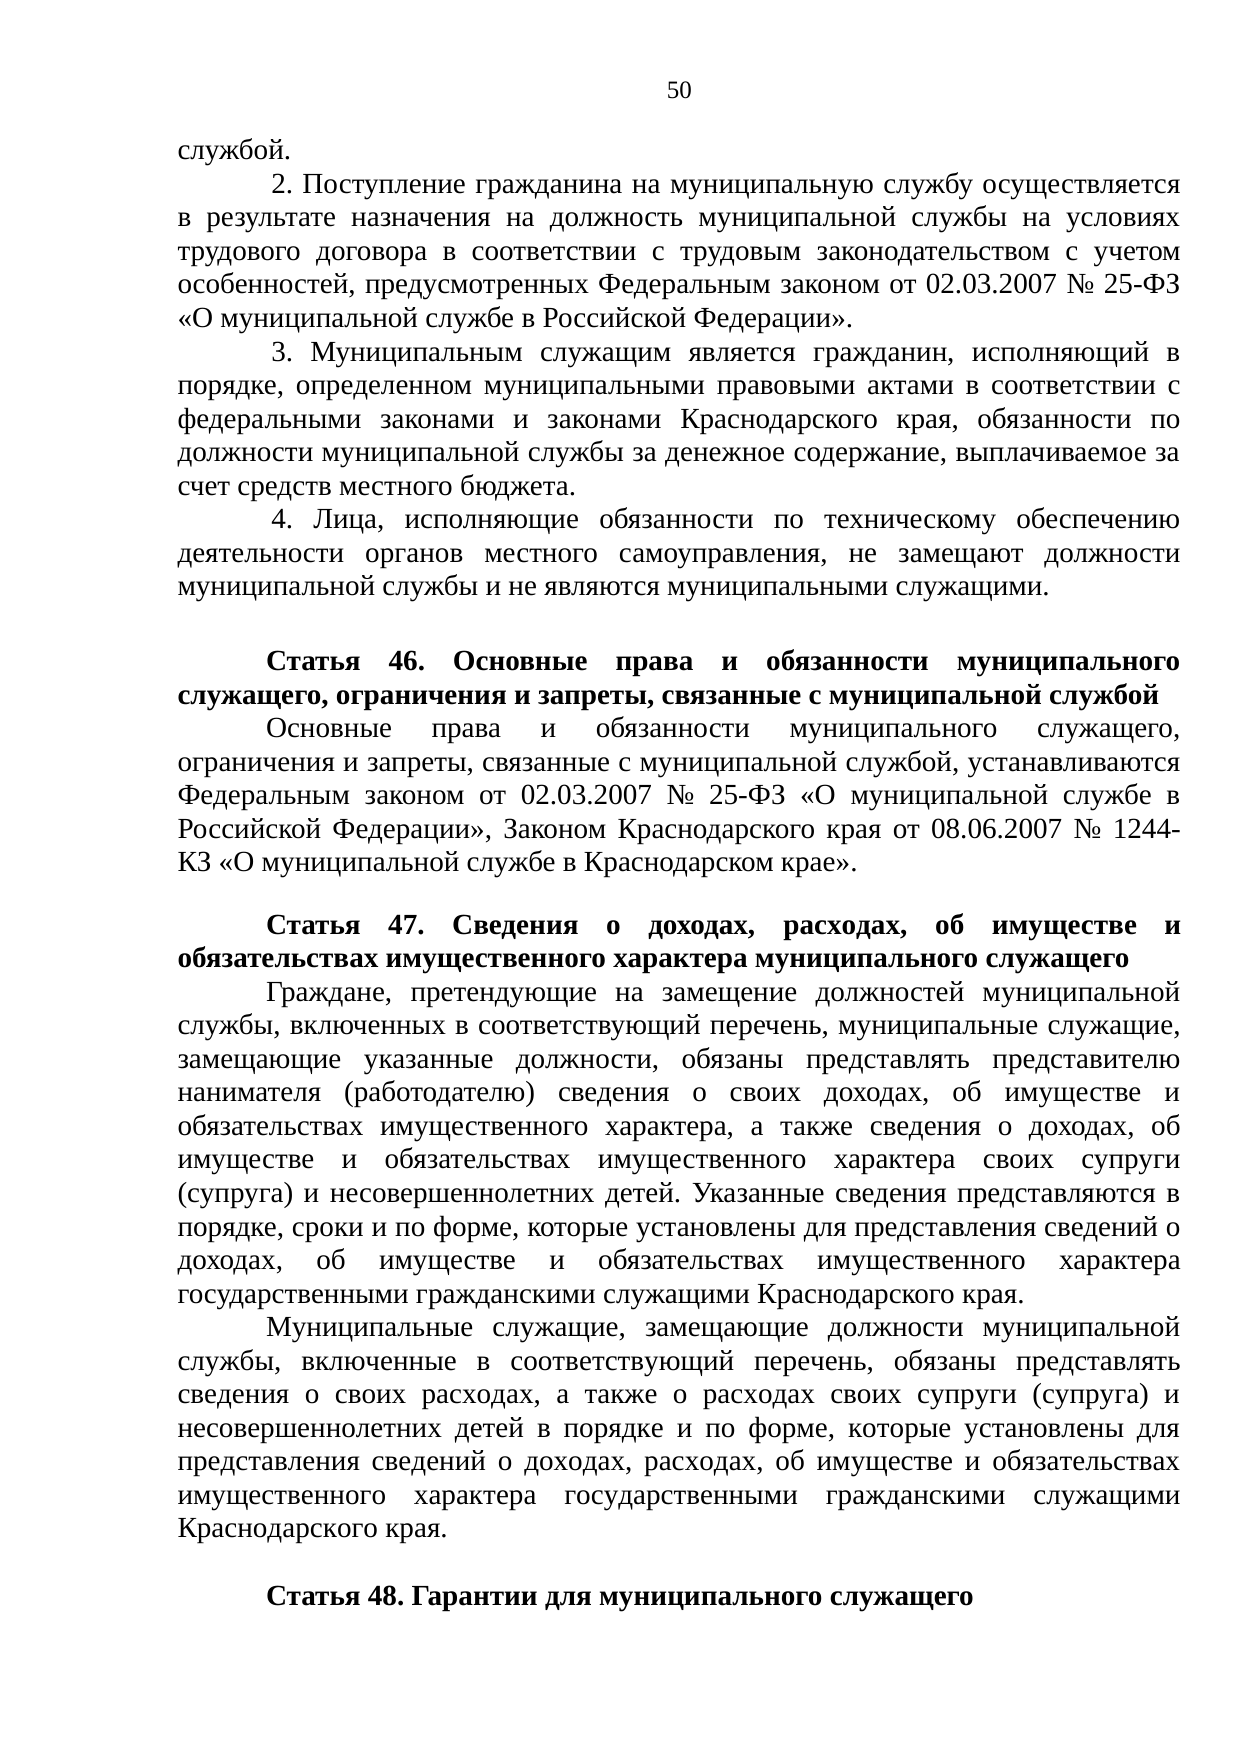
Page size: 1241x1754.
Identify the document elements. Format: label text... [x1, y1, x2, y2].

text Граждане, претендующие на замещение должностей муниципальной службы, включенных в соответствующий перечень, муниципальные служащие, замещающие указанные должности, обязаны представлять представителю нанимателя (работодателю) сведения о своих доходах, об имуществе и обязательствах имущественного характера, а также сведения о доходах, об имуществе и обязательствах имущественного характера своих супруги (супруга) и несовершеннолетних детей. Указанные сведения представляются в порядке, сроки и по форме, которые установлены для представления сведений о доходах, об имуществе и обязательствах имущественного характера государственными гражданскими служащими Краснодарского края. [177, 974, 1181, 1309]
text 3. Муниципальным служащим является гражданин, исполняющий в порядке, определенном муниципальными правовыми актами в соответствии с федеральными законами и законами Краснодарского края, обязанности по должности муниципальной службы за денежное содержание, выплачиваемое за счет средств местного бюджета. [177, 334, 1181, 501]
text 4. Лица, исполняющие обязанности по техническому обеспечению деятельности органов местного самоуправления, не замещают должности муниципальной службы и не являются муниципальными служащими. [177, 501, 1181, 602]
text Статья 47. Сведения о доходах, расходах, об имуществе и обязательствах имущественного характера муниципального служащего [177, 907, 1181, 974]
subtitle Статья 48. Гарантии для муниципального служащего [177, 1578, 1181, 1611]
text Основные права и обязанности муниципального служащего, ограничения и запреты, связанные с муниципальной службой, устанавливаются Федеральным законом от 02.03.2007 № 25-ФЗ «О муниципальной службе в Российской Федерации», Законом Краснодарского края от 08.06.2007 № 1244-КЗ «О муниципальной службе в Краснодарском крае». [177, 710, 1181, 878]
text Муниципальные служащие, замещающие должности муниципальной службы, включенные в соответствующий перечень, обязаны представлять сведения о своих расходах, а также о расходах своих супруги (супруга) и несовершеннолетних детей в порядке и по форме, которые установлены для представления сведений о доходах, расходах, об имуществе и обязательствах имущественного характера государственными гражданскими служащими Краснодарского края. [177, 1309, 1181, 1544]
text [177, 132, 1181, 166]
text Статья 46. Основные права и обязанности муниципального служащего, ограничения и запреты, связанные с муниципальной службой [177, 643, 1181, 710]
text 2. Поступление гражданина на муниципальную службу осуществляется в результате назначения на должность муниципальной службы на условиях трудового договора в соответствии с трудовым законодательством с учетом особенностей, предусмотренных Федеральным законом от 02.03.2007 № 25-ФЗ «О муниципальной службе в Российской Федерации». [177, 166, 1181, 334]
